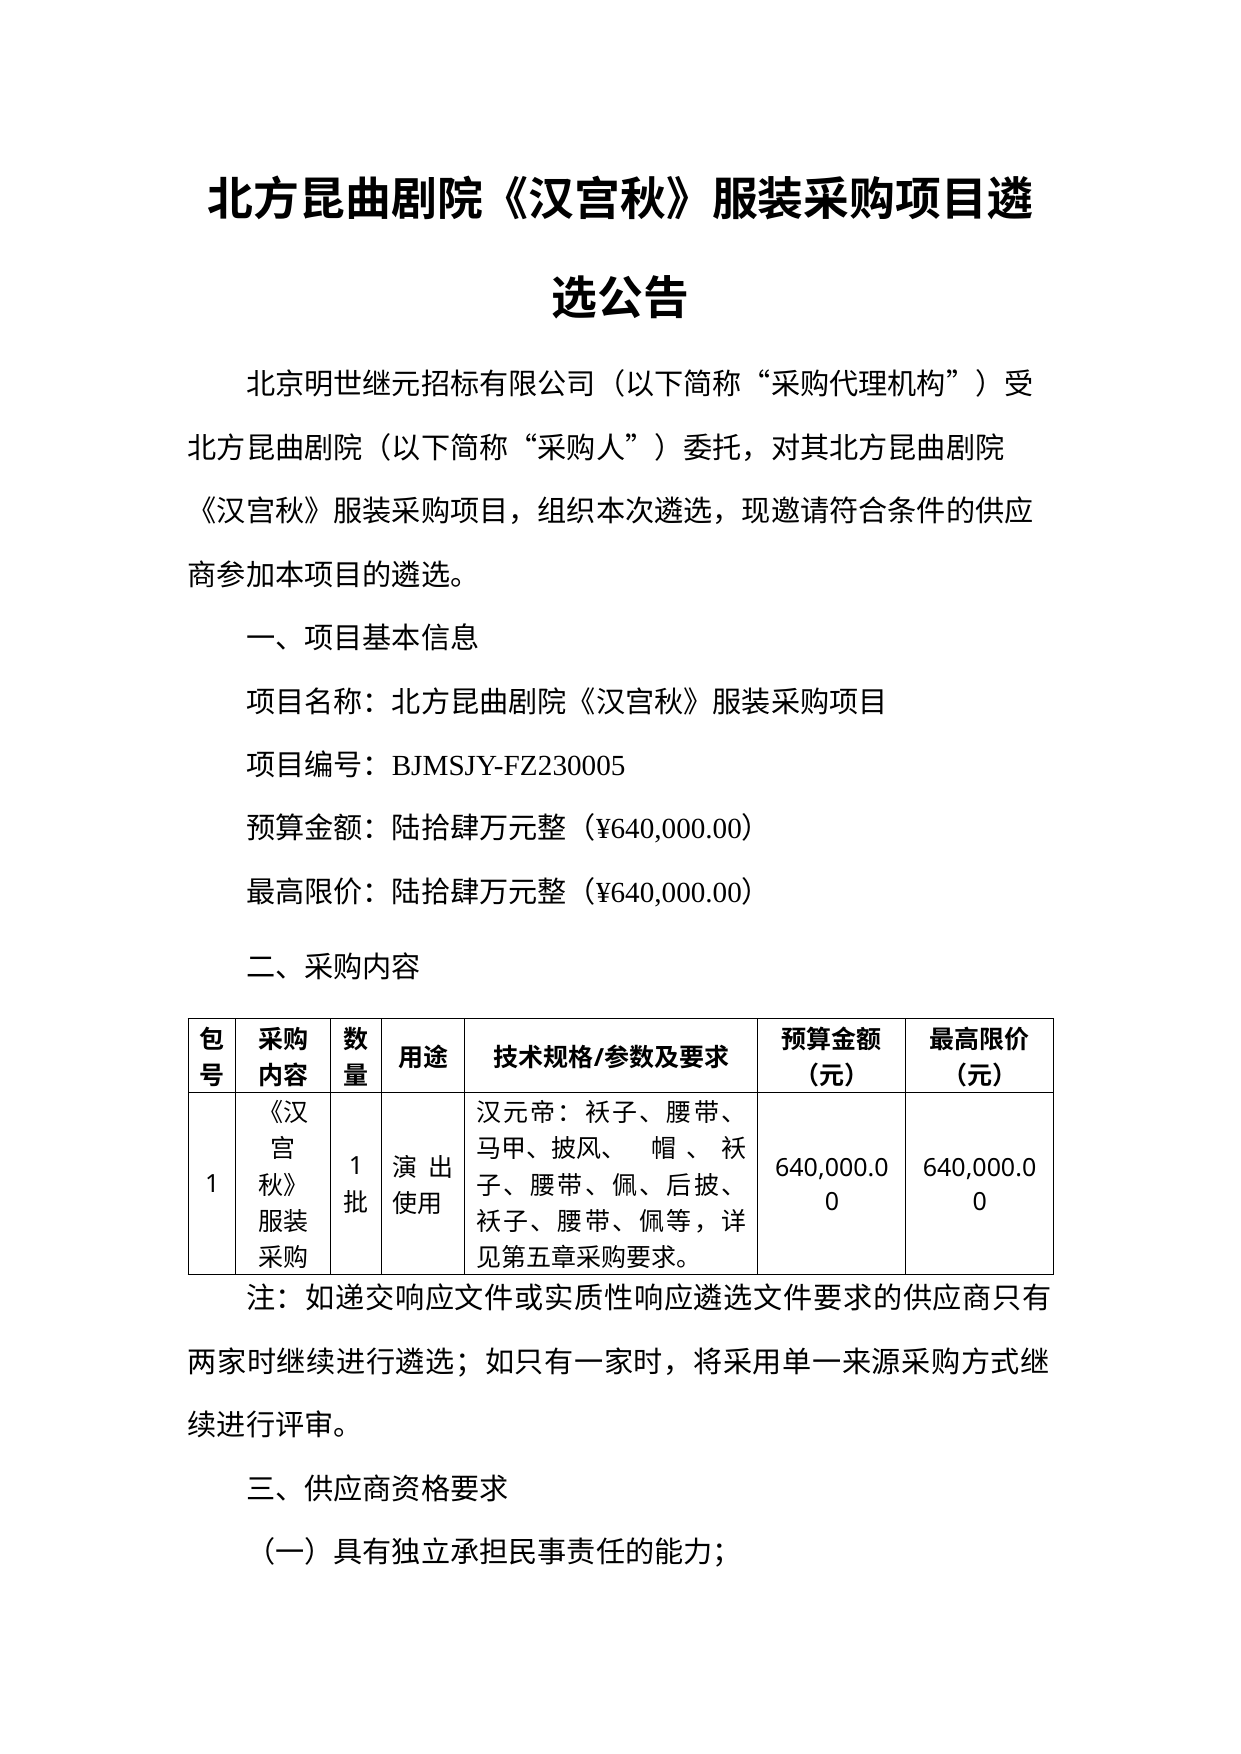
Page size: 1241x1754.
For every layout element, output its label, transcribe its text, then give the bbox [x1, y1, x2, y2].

text 北方昆曲剧院《汉宫秋》服装采购项目遴选公告 [187, 162, 1053, 328]
table_cell 汉元帝：袄子、腰带、马甲、披风、 帽、袄子、腰带、佩、后披、袄子、腰带、佩等，详见第五章采购要求。 [465, 1093, 757, 1274]
text 北京明世继元招标有限公司（以下简称“采购代理机构”）受北方昆曲剧院（以下简称“采购人”）委托，对其北方昆曲剧院《汉宫秋》服装采购项目，组织本次遴选，现邀请符合条件的供应商参加本项目的遴选。 [187, 361, 1053, 593]
table_header 技术规格/参数及要求 [465, 1019, 757, 1092]
table_cell 演出使用 [382, 1093, 464, 1274]
table_header 最高限价 （元） [906, 1019, 1053, 1092]
table_cell 1批 [331, 1093, 381, 1274]
text 注：如递交响应文件或实质性响应遴选文件要求的供应商只有两家时继续进行遴选；如只有一家时，将采用单一来源采购方式继续进行评审。 [187, 1275, 1053, 1444]
table_cell 640,000.00 [906, 1093, 1053, 1274]
text 预算金额：陆拾肆万元整（¥640,000.00） [187, 805, 1053, 847]
table_cell 《汉宫秋》服装采购 [236, 1093, 330, 1274]
table_cell 1 [189, 1093, 235, 1274]
table_header 采购 内容 [236, 1019, 330, 1092]
text 一、项目基本信息 [187, 615, 1053, 657]
table_header 预算金额 （元） [758, 1019, 905, 1092]
text 最高限价：陆拾肆万元整（¥640,000.00） [187, 868, 1053, 911]
text 项目名称：北方昆曲剧院《汉宫秋》服装采购项目 [187, 678, 1053, 720]
text 项目编号：BJMSJY-FZ230005 [187, 742, 1053, 784]
text 三、供应商资格要求 [187, 1465, 1053, 1507]
table_cell 640,000.00 [758, 1093, 905, 1274]
text （一）具有独立承担民事责任的能力； [187, 1529, 1053, 1571]
text 二、采购内容 [187, 932, 1053, 997]
table_header 包号 [189, 1019, 235, 1092]
table_header 数量 [331, 1019, 381, 1092]
table_header 用途 [382, 1019, 464, 1092]
